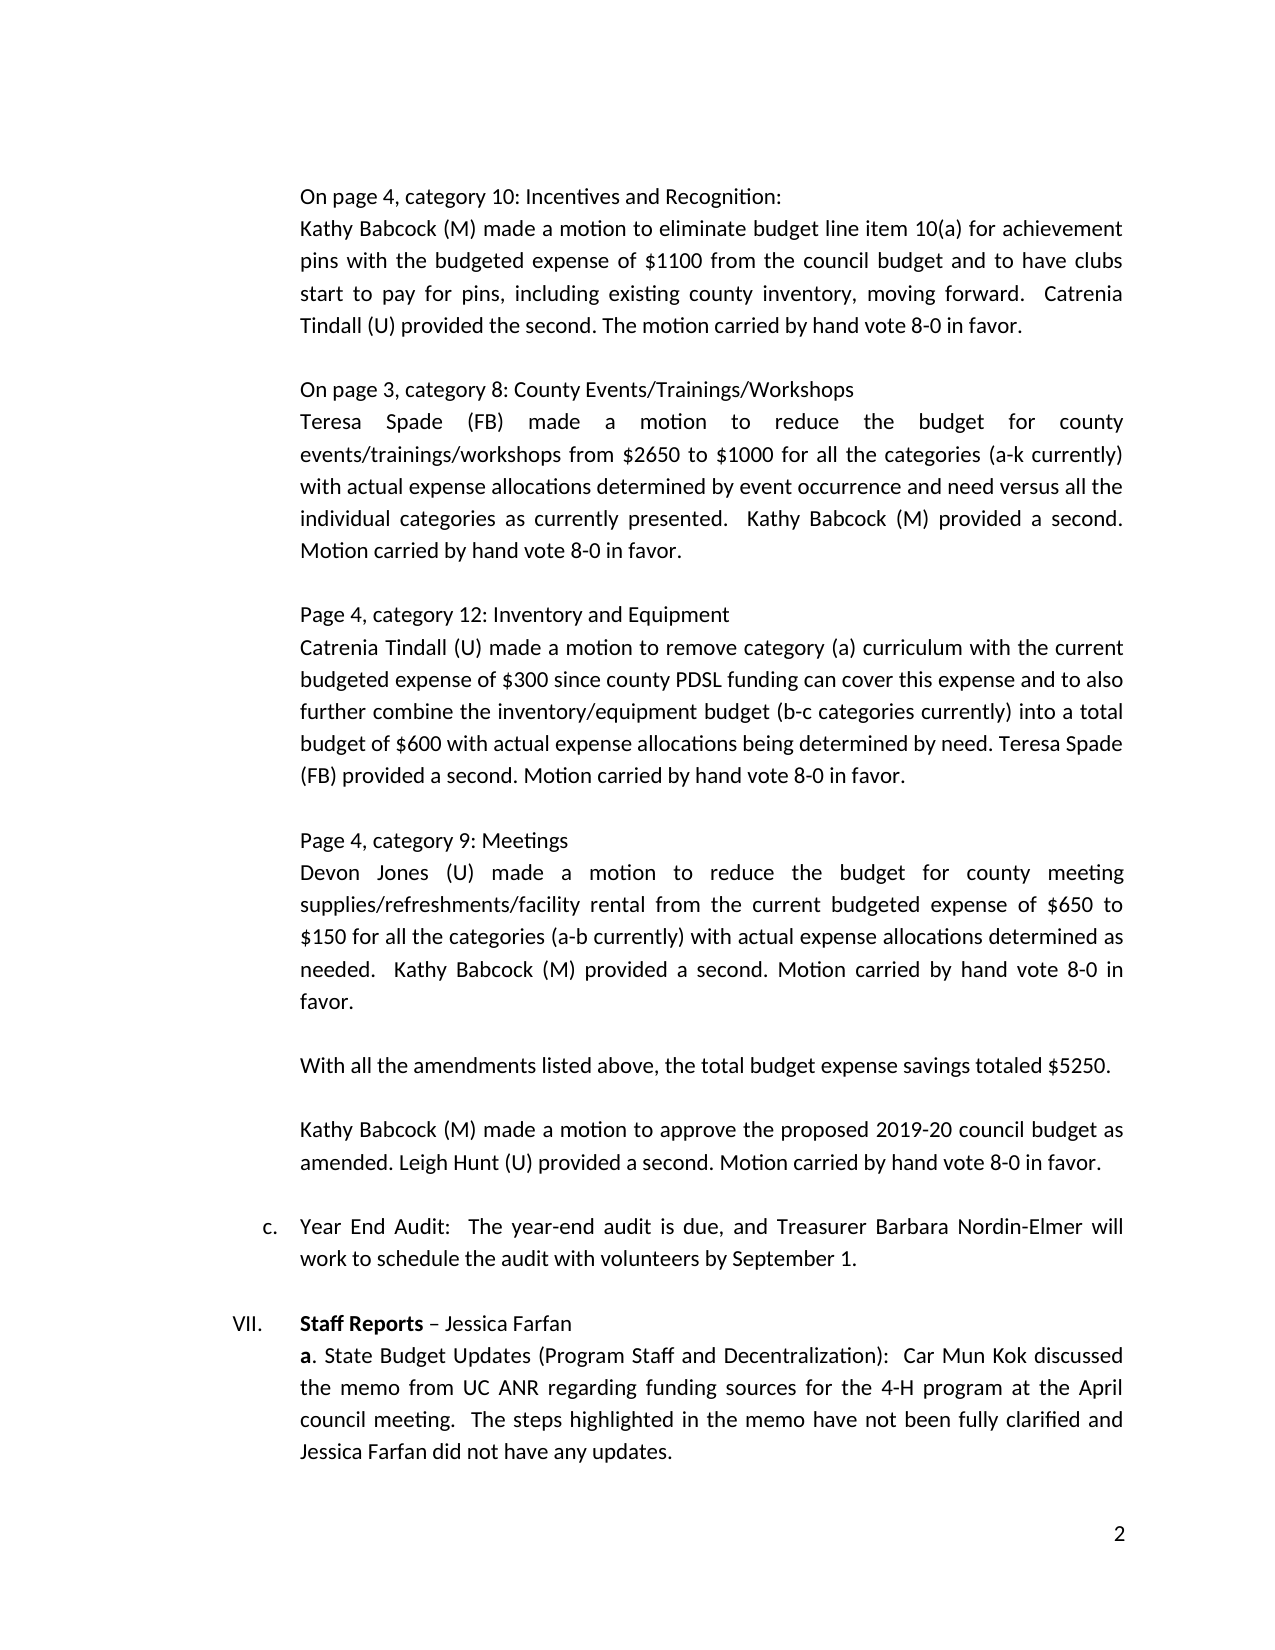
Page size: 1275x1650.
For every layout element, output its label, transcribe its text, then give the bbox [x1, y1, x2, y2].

list On page 3, category 8: County Events/Trainings/Workshops [300, 375, 1125, 403]
list Kathy Babcock (M) made a motion to eliminate budget line item 10(a) for achievement pins with the budgeted expense of $1100 from the council budget and to have clubs start to pay for pins, including existing county inventory, moving forward. Catrenia Tindall (U) provided the second. The motion carried by hand vote 8-0 in favor. [300, 214, 1125, 339]
list On page 4, category 10: Incentives and Recognition: [300, 182, 1125, 210]
list Devon Jones (U) made a motion to reduce the budget for county meeting supplies/refreshments/facility rental from the current budgeted expense of $650 to $150 for all the categories (a-b currently) with actual expense allocations determined as needed. Kathy Babcock (M) provided a second. Motion carried by hand vote 8-0 in favor. [300, 858, 1125, 1015]
list Page 4, category 12: Inventory and Equipment [300, 601, 1125, 629]
list With all the amendments listed above, the total budget expense savings totaled $5250. [300, 1051, 1125, 1079]
list Catrenia Tindall (U) made a motion to remove category (a) curriculum with the current budgeted expense of $300 since county PDSL funding can cover this expense and to also further combine the inventory/equipment budget (b-c categories currently) into a total budget of $600 with actual expense allocations being determined by need. Teresa Spade (FB) provided a second. Motion carried by hand vote 8-0 in favor. [300, 633, 1125, 789]
list Page 4, category 9: Meetings [300, 826, 1125, 854]
list Staff Reports – Jessica Farfan [262, 1309, 1125, 1337]
list Teresa Spade (FB) made a motion to reduce the budget for county events/trainings/workshops from $2650 to $1000 for all the categories (a-k currently) with actual expense allocations determined by event occurrence and need versus all the individual categories as currently presented. Kathy Babcock (M) provided a second. Motion carried by hand vote 8-0 in favor. [300, 407, 1125, 564]
list Kathy Babcock (M) made a motion to approve the proposed 2019-20 council budget as amended. Leigh Hunt (U) provided a second. Motion carried by hand vote 8-0 in favor. [300, 1116, 1125, 1176]
list Year End Audit: The year-end audit is due, and Treasurer Barbara Nordin-Elmer will work to schedule the audit with volunteers by September 1. [262, 1212, 1125, 1272]
list a. State Budget Updates (Program Staff and Decentralization): Car Mun Kok discussed the memo from UC ANR regarding funding sources for the 4-H program at the April council meeting. The steps highlighted in the memo have not been fully clarified and Jessica Farfan did not have any updates. [300, 1341, 1125, 1466]
